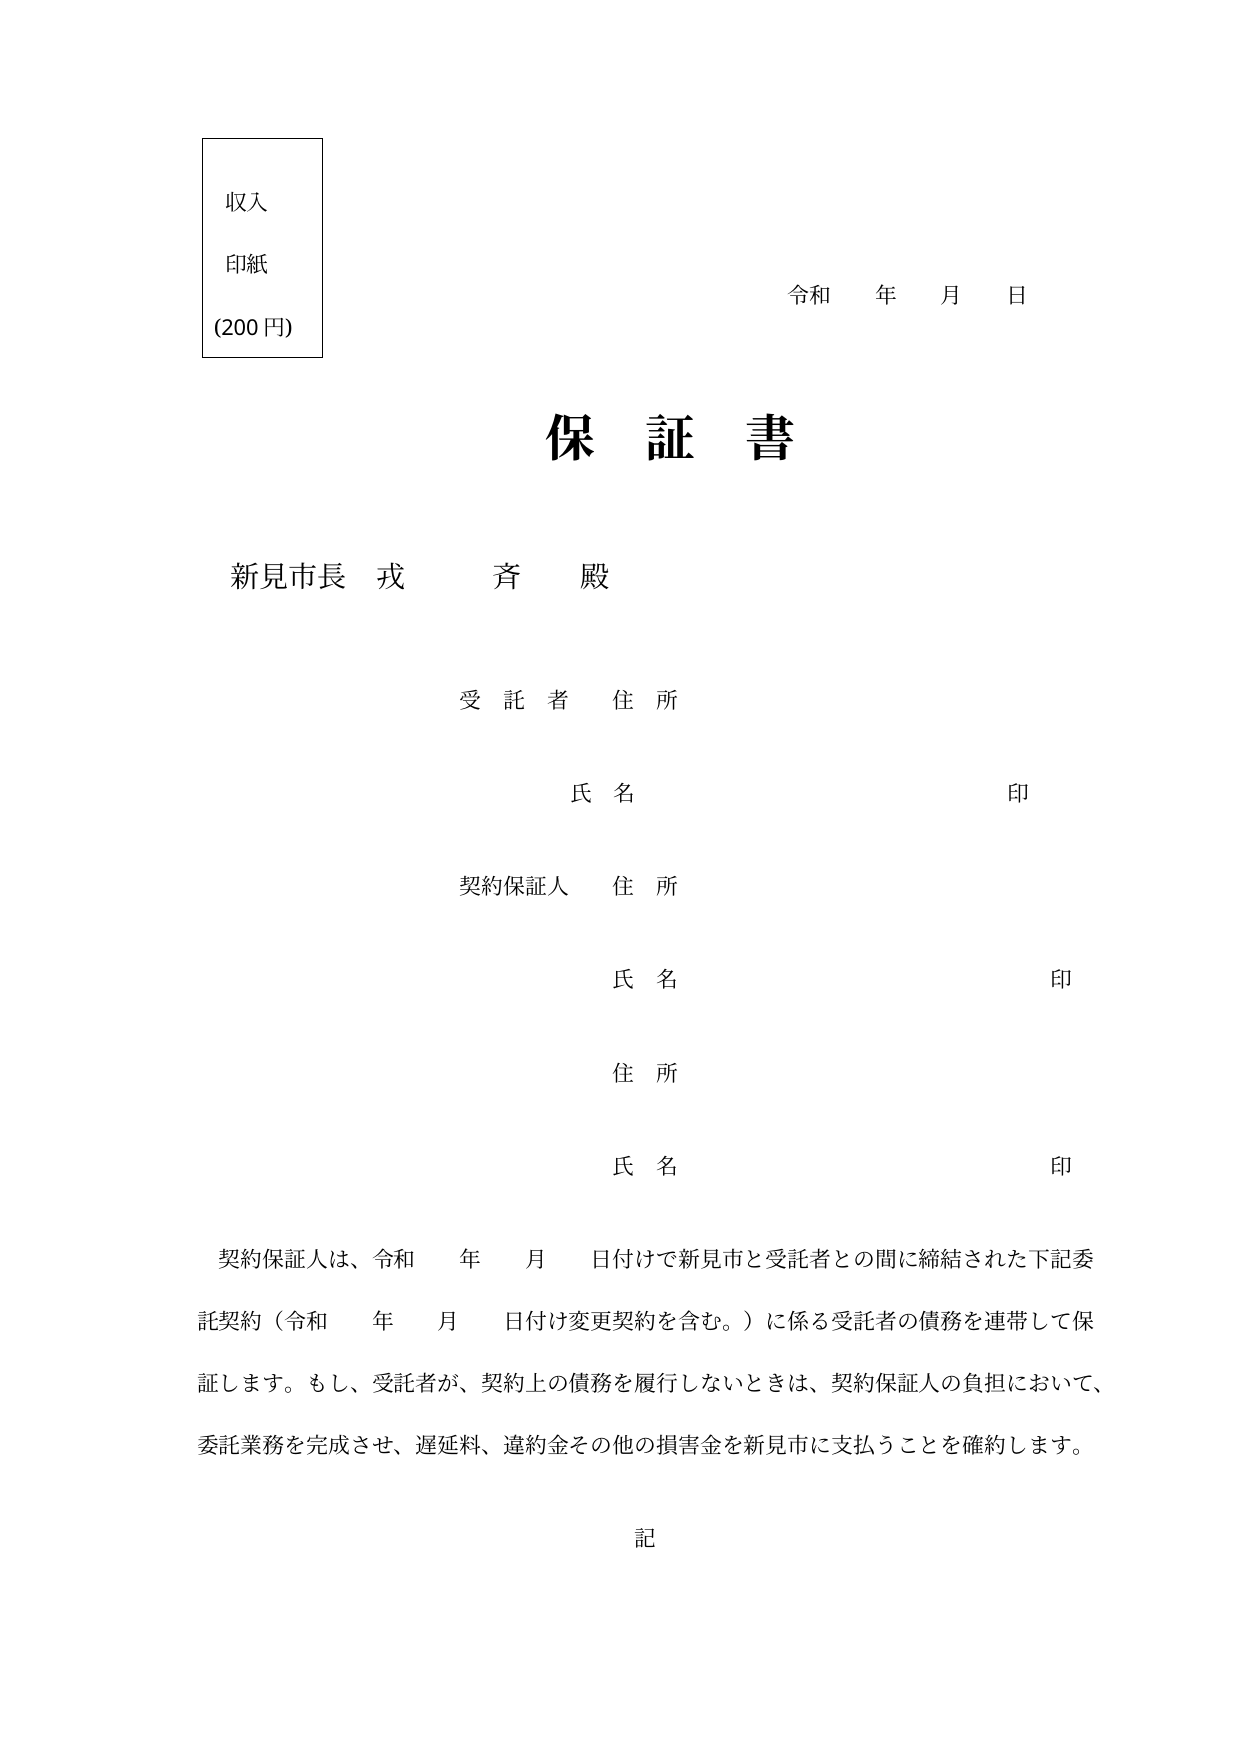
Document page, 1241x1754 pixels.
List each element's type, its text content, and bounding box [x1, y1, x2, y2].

text 氏 名 印 [197, 1134, 1094, 1196]
text 保 証 書 [197, 389, 1094, 482]
text 氏 名 印 [197, 761, 1094, 823]
text 新見市長 戎 斉 殿 [197, 544, 1094, 606]
text 氏 名 印 [197, 947, 1094, 1009]
text 住 所 [197, 1041, 1094, 1103]
table_header 収入 印紙 (200円) [203, 139, 322, 357]
text 記 [197, 1506, 1094, 1568]
text 受 託 者 住 所 [197, 668, 1094, 730]
text 契約保証人 住 所 [197, 854, 1094, 916]
text 契約保証人は、令和 年 月 日付けで新見市と受託者との間に締結された下記委託契約（令和 年 月 日付け変更契約を含む。）に係る受託者の債務を連帯して保証します。もし、受託者が、契約上の債務を履行しないときは、契約保証人の負担において、委託業務を完成させ、遅延料、違約金その他の損害金を新見市に支払うことを確約します。 [197, 1227, 1094, 1475]
table_header 令和 年 月 日 [323, 138, 1094, 357]
